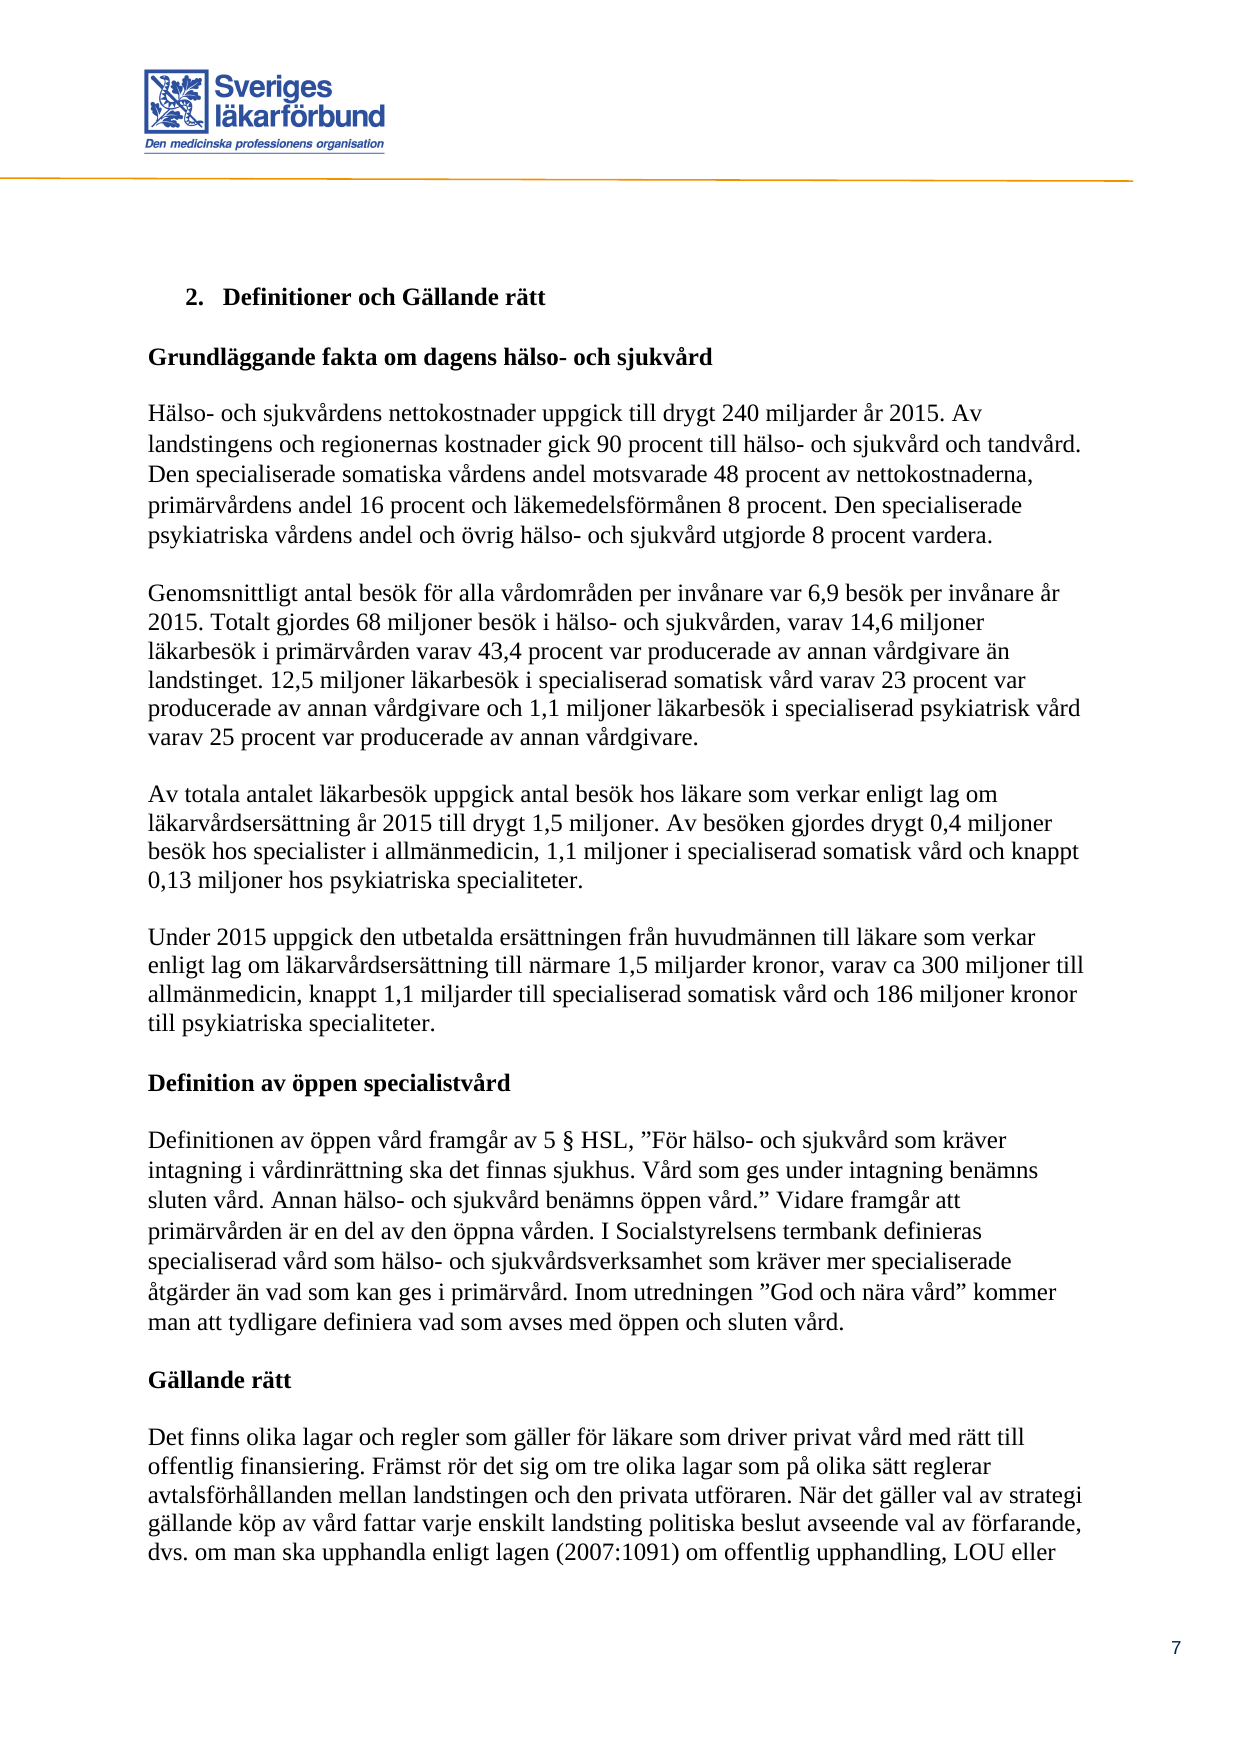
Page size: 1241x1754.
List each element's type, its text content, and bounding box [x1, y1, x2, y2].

text Genomsnittligt antal besök för alla vårdområden per invånare var 6,9 besök per invånare år 2015. Totalt gjordes 68 miljoner besök i hälso- och sjukvården, varav 14,6 miljoner läkarbesök i primärvården varav 43,4 procent var producerade av annan vårdgivare än landstinget. 12,5 miljoner läkarbesök i specialiserad somatisk vård varav 23 procent var producerade av annan vårdgivare och 1,1 miljoner läkarbesök i specialiserad psykiatrisk vård varav 25 procent var producerade av annan vårdgivare. [148, 578, 1092, 751]
text Gällande rätt [148, 1366, 1092, 1394]
text Av totala antalet läkarbesök uppgick antal besök hos läkare som verkar enligt lag om läkarvårdsersättning år 2015 till drygt 1,5 miljoner. Av besöken gjordes drygt 0,4 miljoner besök hos specialister i allmänmedicin, 1,1 miljoner i specialiserad somatisk vård och knappt 0,13 miljoner hos psykiatriska specialiteter. [148, 779, 1092, 894]
text Grundläggande fakta om dagens hälso- och sjukvård [148, 341, 1092, 371]
list Definitioner och Gällande rätt [185, 282, 1092, 311]
text Under 2015 uppgick den utbetalda ersättningen från huvudmännen till läkare som verkar enligt lag om läkarvårdsersättning till närmare 1,5 miljarder kronor, varav ca 300 miljoner till allmänmedicin, knappt 1,1 miljarder till specialiserad somatisk vård och 186 miljoner kronor till psykiatriska specialiteter. [148, 922, 1092, 1037]
text Definition av öppen specialistvård [148, 1067, 1092, 1097]
picture [138, 63, 388, 160]
text Hälso- och sjukvårdens nettokostnader uppgick till drygt 240 miljarder år 2015. Av landstingens och regionernas kostnader gick 90 procent till hälso- och sjukvård och tandvård. Den specialiserade somatiska vårdens andel motsvarade 48 procent av nettokostnaderna, primärvårdens andel 16 procent och läkemedelsförmånen 8 procent. Den specialiserade psykiatriska vårdens andel och övrig hälso- och sjukvård utgjorde 8 procent vardera. [148, 398, 1092, 549]
text Definitionen av öppen vård framgår av 5 § HSL, ”För hälso- och sjukvård som kräver intagning i vårdinrättning ska det finnas sjukhus. Vård som ges under intagning benämns sluten vård. Annan hälso- och sjukvård benämns öppen vård.” Vidare framgår att primärvården är en del av den öppna vården. I Socialstyrelsens termbank definieras specialiserad vård som hälso- och sjukvårdsverksamhet som kräver mer specialiserade åtgärder än vad som kan ges i primärvård. Inom utredningen ”God och nära vård” kommer man att tydligare definiera vad som avses med öppen och sluten vård. [148, 1125, 1092, 1336]
